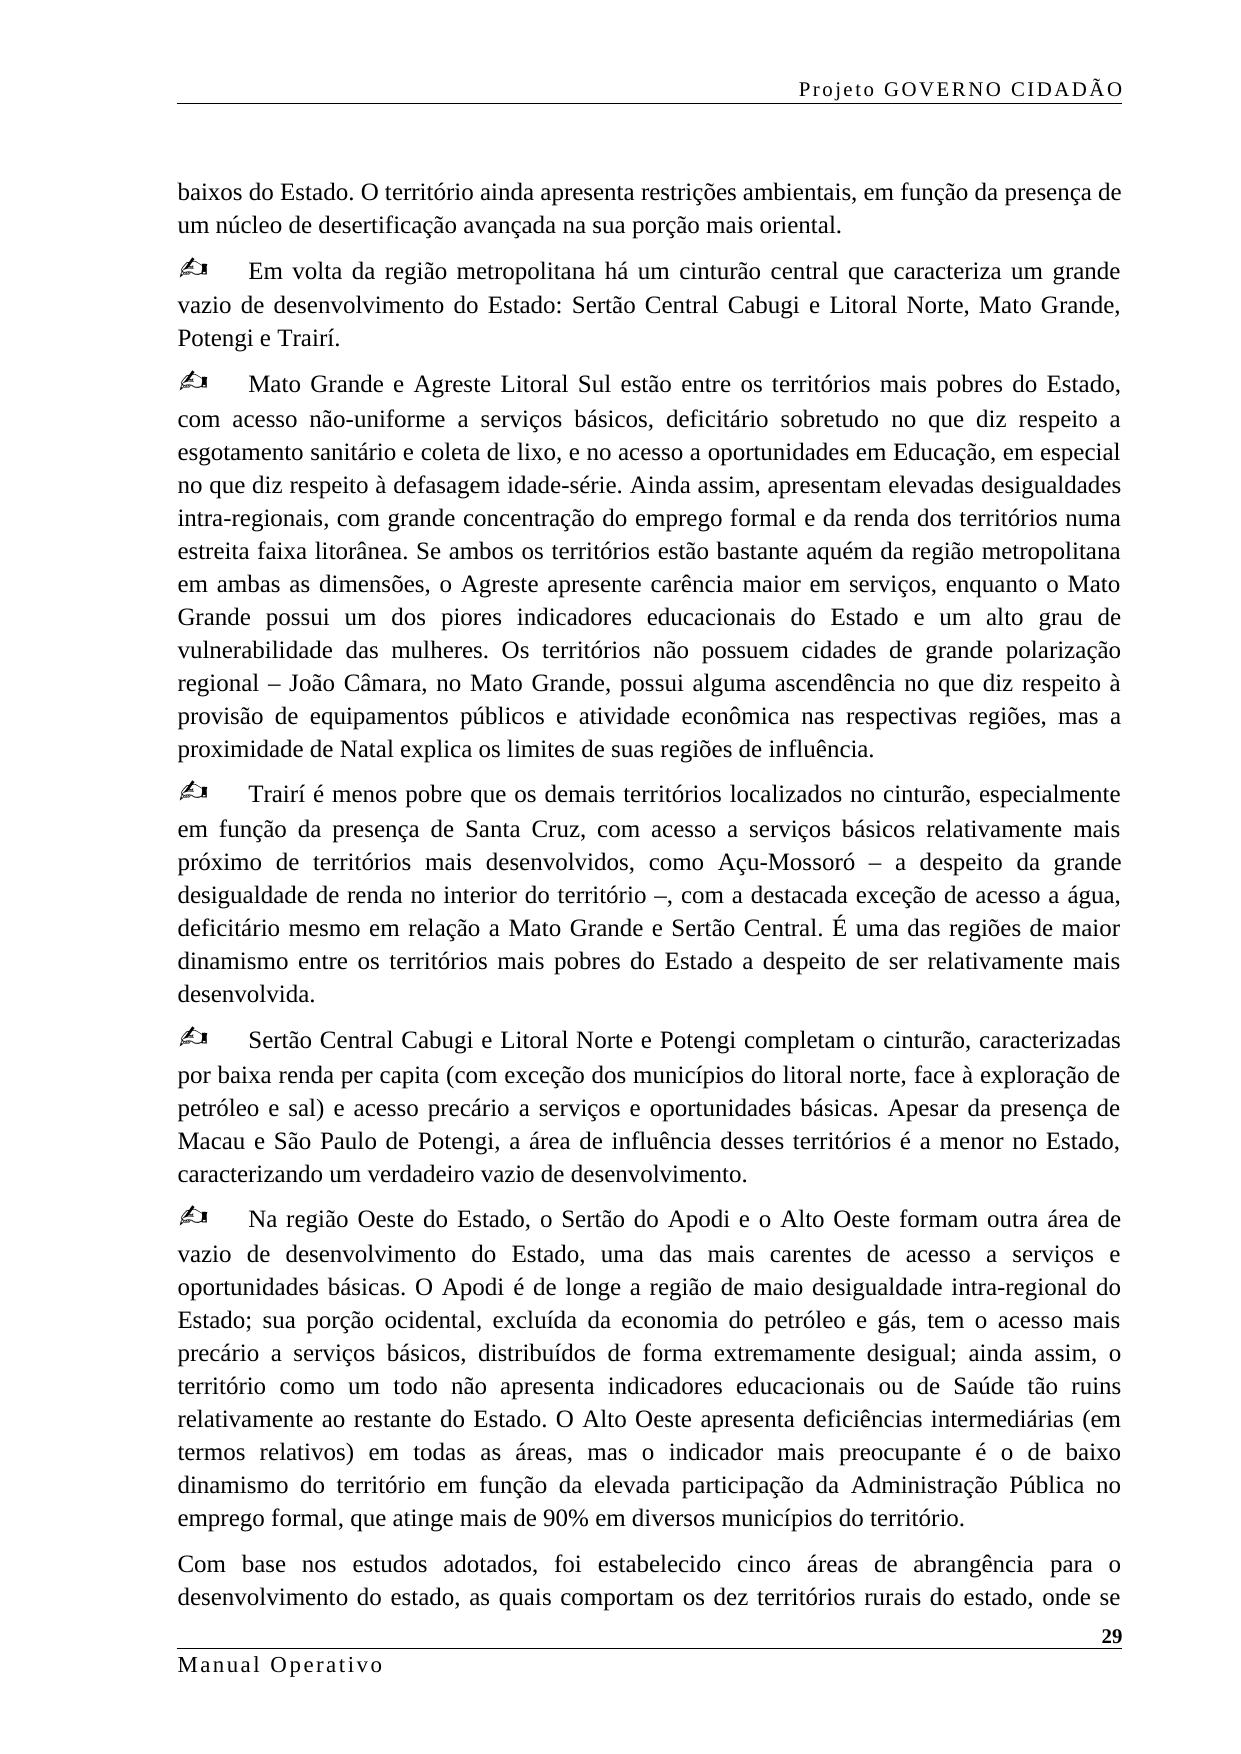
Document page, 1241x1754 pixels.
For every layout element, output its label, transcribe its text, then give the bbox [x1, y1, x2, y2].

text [177, 1549, 1122, 1611]
list Mato Grande e Agreste Litoral Sul estão entre os territórios mais pobres do Estado, com acesso não-uniforme a serviços básicos, deficitário sobretudo no que diz respeito a esgotamento sanitário e coleta de lixo, e no acesso a oportunidades em Educação, em especial no que diz respeito à defasagem idade-série. Ainda assim, apresentam elevadas desigualdades intra-regionais, com grande concentração do emprego formal e da renda dos territórios numa estreita faixa litorânea. Se ambos os territórios estão bastante aquém da região metropolitana em ambas as dimensões, o Agreste apresente carência maior em serviços, enquanto o Mato Grande possui um dos piores indicadores educacionais do Estado e um alto grau de vulnerabilidade das mulheres. Os territórios não possuem cidades de grande polarização regional – João Câmara, no Mato Grande, possui alguma ascendência no que diz respeito à provisão de equipamentos públicos e atividade econômica nas respectivas regiões, mas a proximidade de Natal explica os limites de suas regiões de influência. [177, 369, 1122, 763]
list Em volta da região metropolitana há um cinturão central que caracteriza um grande vazio de desenvolvimento do Estado: Sertão Central Cabugi e Litoral Norte, Mato Grande, Potengi e Trairí. [177, 256, 1122, 352]
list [177, 177, 1122, 239]
list Na região Oeste do Estado, o Sertão do Apodi e o Alto Oeste formam outra área de vazio de desenvolvimento do Estado, uma das mais carentes de acesso a serviços e oportunidades básicas. O Apodi é de longe a região de maio desigualdade intra-regional do Estado; sua porção ocidental, excluída da economia do petróleo e gás, tem o acesso mais precário a serviços básicos, distribuídos de forma extremamente desigual; ainda assim, o território como um todo não apresenta indicadores educacionais ou de Saúde tão ruins relativamente ao restante do Estado. O Alto Oeste apresenta deficiências intermediárias (em termos relativos) em todas as áreas, mas o indicador mais preocupante é o de baixo dinamismo do território em função da elevada participação da Administração Pública no emprego formal, que atinge mais de 90% em diversos municípios do território. [177, 1204, 1122, 1532]
list Trairí é menos pobre que os demais territórios localizados no cinturão, especialmente em função da presença de Santa Cruz, com acesso a serviços básicos relativamente mais próximo de territórios mais desenvolvidos, como Açu-Mossoró – a despeito da grande desigualdade de renda no interior do território –, com a destacada exceção de acesso a água, deficitário mesmo em relação a Mato Grande e Sertão Central. É uma das regiões de maior dinamismo entre os territórios mais pobres do Estado a despeito de ser relativamente mais desenvolvida. [177, 779, 1122, 1008]
list Sertão Central Cabugi e Litoral Norte e Potengi completam o cinturão, caracterizadas por baixa renda per capita (com exceção dos municípios do litoral norte, face à exploração de petróleo e sal) e acesso precário a serviços e oportunidades básicas. Apesar da presença de Macau e São Paulo de Potengi, a área de influência desses territórios é a menor no Estado, caracterizando um verdadeiro vazio de desenvolvimento. [177, 1025, 1122, 1188]
